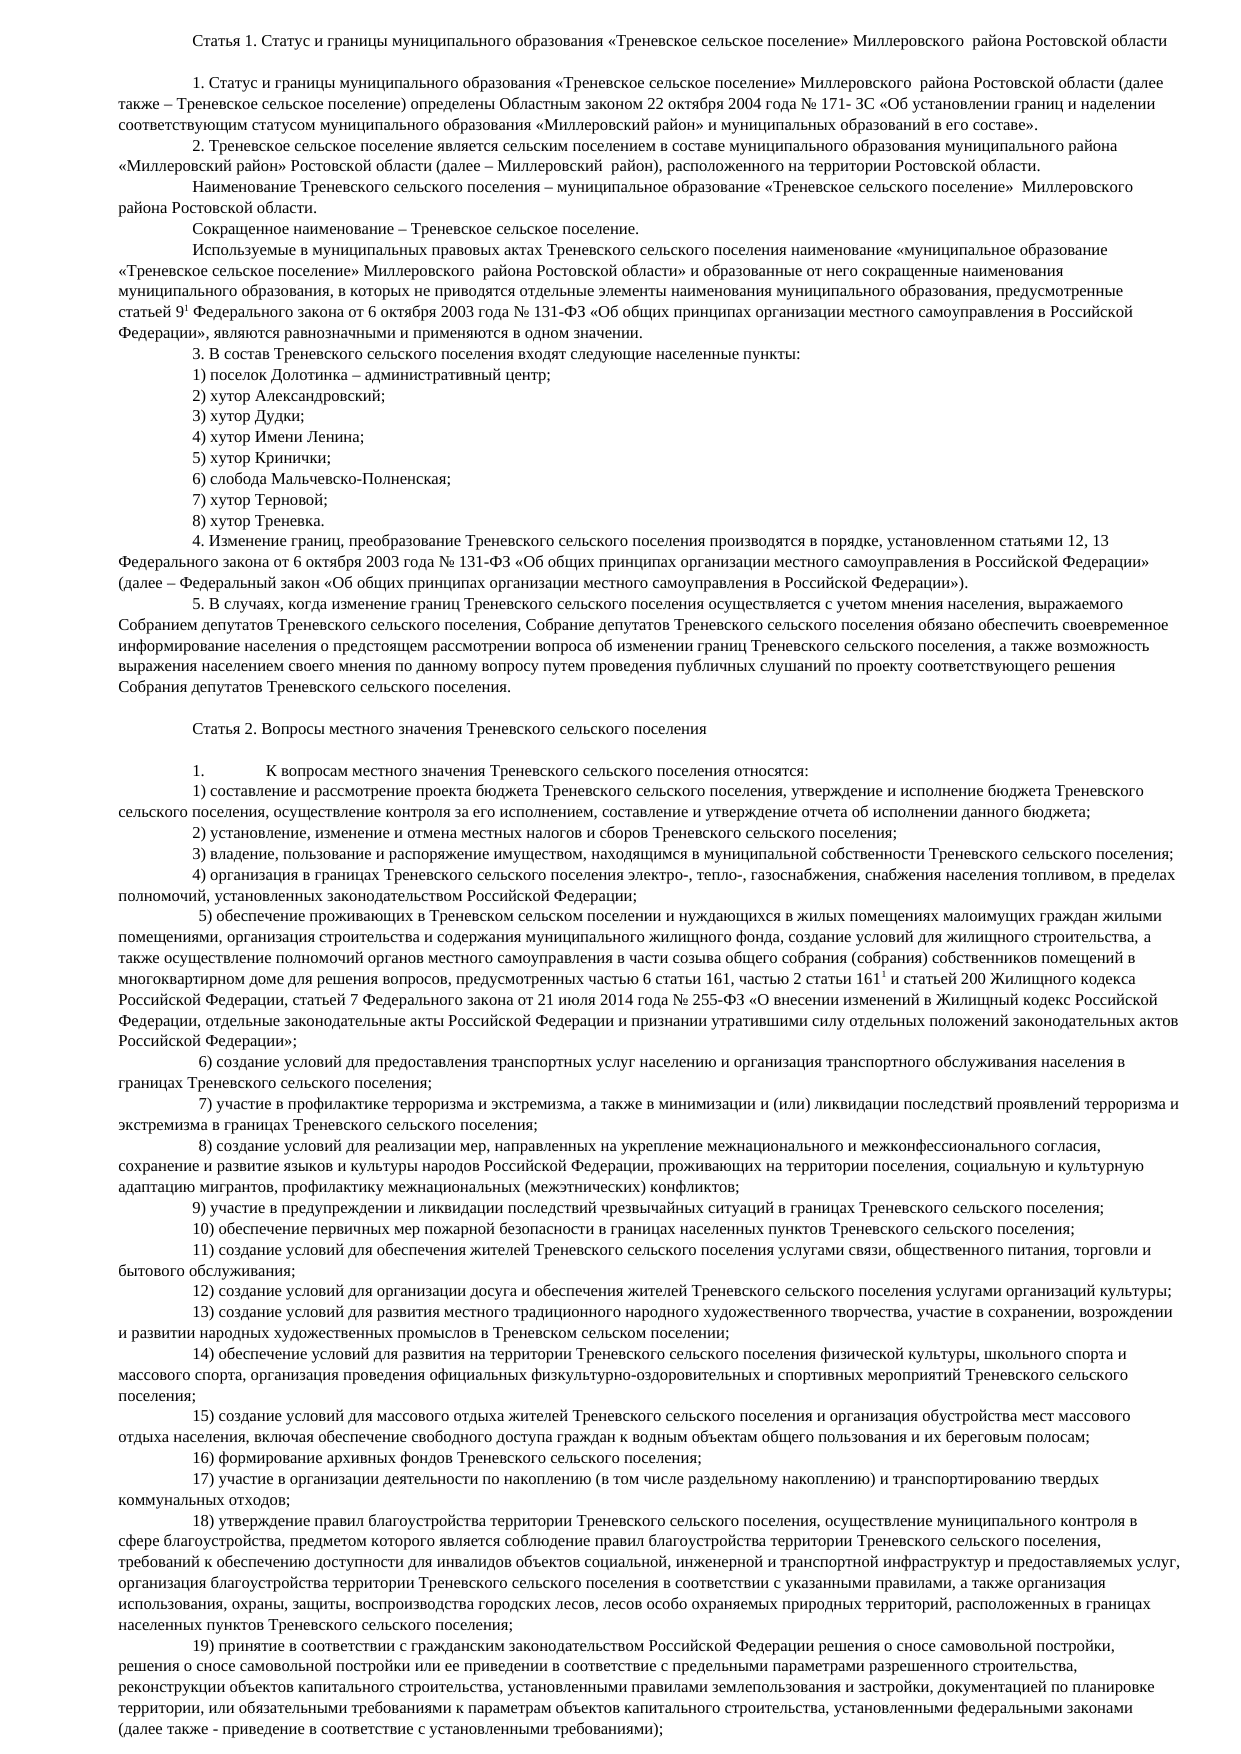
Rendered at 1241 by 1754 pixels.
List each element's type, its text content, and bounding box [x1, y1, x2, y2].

text 11) создание условий для обеспечения жителей Треневского сельского поселения услугами связи, общественного питания, торговли и бытового обслуживания; [118, 1238, 1181, 1279]
text 1) составление и рассмотрение проекта бюджета Треневского сельского поселения, утверждение и исполнение бюджета Треневского сельского поселения, осуществление контроля за его исполнением, составление и утверждение отчета об исполнении данного бюджета; [118, 779, 1181, 821]
text 15) создание условий для массового отдыха жителей Треневского сельского поселения и организация обустройства мест массового отдыха населения, включая обеспечение свободного доступа граждан к водным объектам общего пользования и их береговым полосам; [118, 1404, 1181, 1446]
text 16) формирование архивных фондов Треневского сельского поселения; [118, 1446, 1181, 1467]
text 2. Треневское сельское поселение является сельским поселением в составе муниципального образования муниципального района «Миллеровский район» Ростовской области (далее – Миллеровский район), расположенного на территории Ростовской области. [118, 134, 1181, 175]
text 6) слобода Мальчевско-Полненская; [118, 467, 1181, 488]
text 7) участие в профилактике терроризма и экстремизма, а также в минимизации и (или) ликвидации последствий проявлений терроризма и экстремизма в границах Треневского сельского поселения; [118, 1092, 1181, 1134]
text 6) создание условий для предоставления транспортных услуг населению и организация транспортного обслуживания населения в границах Треневского сельского поселения; [118, 1050, 1181, 1092]
text Статья 1. Статус и границы муниципального образования «Треневское сельское поселение» Миллеровского района Ростовской области [118, 29, 1181, 50]
text 1. Статус и границы муниципального образования «Треневское сельское поселение» Миллеровского района Ростовской области (далее также – Треневское сельское поселение) определены Областным законом 22 октября 2004 года № 171- ЗС «Об установлении границ и наделении соответствующим статусом муниципального образования «Миллеровский район» и муниципальных образований в его составе». [118, 71, 1181, 134]
text 7) хутор Терновой; [118, 488, 1181, 509]
text 5) обеспечение проживающих в Треневском сельском поселении и нуждающихся в жилых помещениях малоимущих граждан жилыми помещениями, организация строительства и содержания муниципального жилищного фонда, создание условий для жилищного строительства, а также осуществление полномочий органов местного самоуправления в части созыва общего собрания (собрания) собственников помещений в многоквартирном доме для решения вопросов, предусмотренных частью 6 статьи 161, частью 2 статьи 1611 и статьей 200 Жилищного кодекса Российской Федерации, статьей 7 Федерального закона от 21 июля 2014 года № 255-ФЗ «О внесении изменений в Жилищный кодекс Российской Федерации, отдельные законодательные акты Российской Федерации и признании утратившими силу отдельных положений законодательных актов Российской Федерации»; [118, 904, 1181, 1050]
text 4. Изменение границ, преобразование Треневского сельского поселения производятся в порядке, установленном статьями 12, 13 Федерального закона от 6 октября 2003 года № 131-ФЗ «Об общих принципах организации местного самоуправления в Российской Федерации» (далее – Федеральный закон «Об общих принципах организации местного самоуправления в Российской Федерации»). [118, 529, 1181, 592]
text 12) создание условий для организации досуга и обеспечения жителей Треневского сельского поселения услугами организаций культуры; [118, 1279, 1181, 1300]
text 3. В состав Треневского сельского поселения входят следующие населенные пункты: [118, 342, 1181, 363]
text Наименование Треневского сельского поселения – муниципальное образование «Треневское сельского поселение» Миллеровского района Ростовской области. [118, 175, 1181, 217]
text 4) организация в границах Треневского сельского поселения электро-, тепло-, газоснабжения, снабжения населения топливом, в пределах полномочий, установленных законодательством Российской Федерации; [118, 863, 1181, 904]
text 1) поселок Долотинка – административный центр; [118, 363, 1181, 384]
text 5. В случаях, когда изменение границ Треневского сельского поселения осуществляется с учетом мнения населения, выражаемого Собранием депутатов Треневского сельского поселения, Собрание депутатов Треневского сельского поселения обязано обеспечить своевременное информирование населения о предстоящем рассмотрении вопроса об изменении границ Треневского сельского поселения, а также возможность выражения населением своего мнения по данному вопросу путем проведения публичных слушаний по проекту соответствующего решения Собрания депутатов Треневского сельского поселения. [118, 592, 1181, 696]
text Статья 2. Вопросы местного значения Треневского сельского поселения [118, 717, 1181, 738]
list К вопросам местного значения Треневского сельского поселения относятся: [118, 759, 1181, 779]
text 10) обеспечение первичных мер пожарной безопасности в границах населенных пунктов Треневского сельского поселения; [118, 1217, 1181, 1238]
text 4) хутор Имени Ленина; [118, 425, 1181, 446]
text 3) владение, пользование и распоряжение имуществом, находящимся в муниципальной собственности Треневского сельского поселения; [118, 842, 1181, 863]
text Используемые в муниципальных правовых актах Треневского сельского поселения наименование «муниципальное образование «Треневское сельское поселение» Миллеровского района Ростовской области» и образованные от него сокращенные наименования муниципального образования, в которых не приводятся отдельные элементы наименования муниципального образования, предусмотренные статьей 91 Федерального закона от 6 октября 2003 года № 131-ФЗ «Об общих принципах организации местного самоуправления в Российской Федерации», являются равнозначными и применяются в одном значении. [118, 238, 1181, 342]
text 5) хутор Кринички; [118, 446, 1181, 467]
text 17) участие в организации деятельности по накоплению (в том числе раздельному накоплению) и транспортированию твердых коммунальных отходов; [118, 1467, 1181, 1509]
text 14) обеспечение условий для развития на территории Треневского сельского поселения физической культуры, школьного спорта и массового спорта, организация проведения официальных физкультурно-оздоровительных и спортивных мероприятий Треневского сельского поселения; [118, 1342, 1181, 1404]
text 8) хутор Треневка. [118, 509, 1181, 529]
text 8) создание условий для реализации мер, направленных на укрепление межнационального и межконфессионального согласия, сохранение и развитие языков и культуры народов Российской Федерации, проживающих на территории поселения, социальную и культурную адаптацию мигрантов, профилактику межнациональных (межэтнических) конфликтов; [118, 1134, 1181, 1196]
text Сокращенное наименование – Треневское сельское поселение. [118, 217, 1181, 238]
text 2) хутор Александровский; [118, 384, 1181, 404]
text 2) установление, изменение и отмена местных налогов и сборов Треневского сельского поселения; [118, 821, 1181, 842]
text 13) создание условий для развития местного традиционного народного художественного творчества, участие в сохранении, возрождении и развитии народных художественных промыслов в Треневском сельском поселении; [118, 1300, 1181, 1342]
text 9) участие в предупреждении и ликвидации последствий чрезвычайных ситуаций в границах Треневского сельского поселения; [118, 1196, 1181, 1217]
text 19) принятие в соответствии с гражданским законодательством Российской Федерации решения о сносе самовольной постройки, решения о сносе самовольной постройки или ее приведении в соответствие с предельными параметрами разрешенного строительства, реконструкции объектов капитального строительства, установленными правилами землепользования и застройки, документацией по планировке территории, или обязательными требованиями к параметрам объектов капитального строительства, установленными федеральными законами (далее также - приведение в соответствие с установленными требованиями); [118, 1634, 1181, 1738]
text 3) хутор Дудки; [118, 404, 1181, 425]
text 18) утверждение правил благоустройства территории Треневского сельского поселения, осуществление муниципального контроля в сфере благоустройства, предметом которого является соблюдение правил благоустройства территории Треневского сельского поселения, требований к обеспечению доступности для инвалидов объектов социальной, инженерной и транспортной инфраструктур и предоставляемых услуг, организация благоустройства территории Треневского сельского поселения в соответствии с указанными правилами, а также организация использования, охраны, защиты, воспроизводства городских лесов, лесов особо охраняемых природных территорий, расположенных в границах населенных пунктов Треневского сельского поселения; [118, 1509, 1181, 1634]
